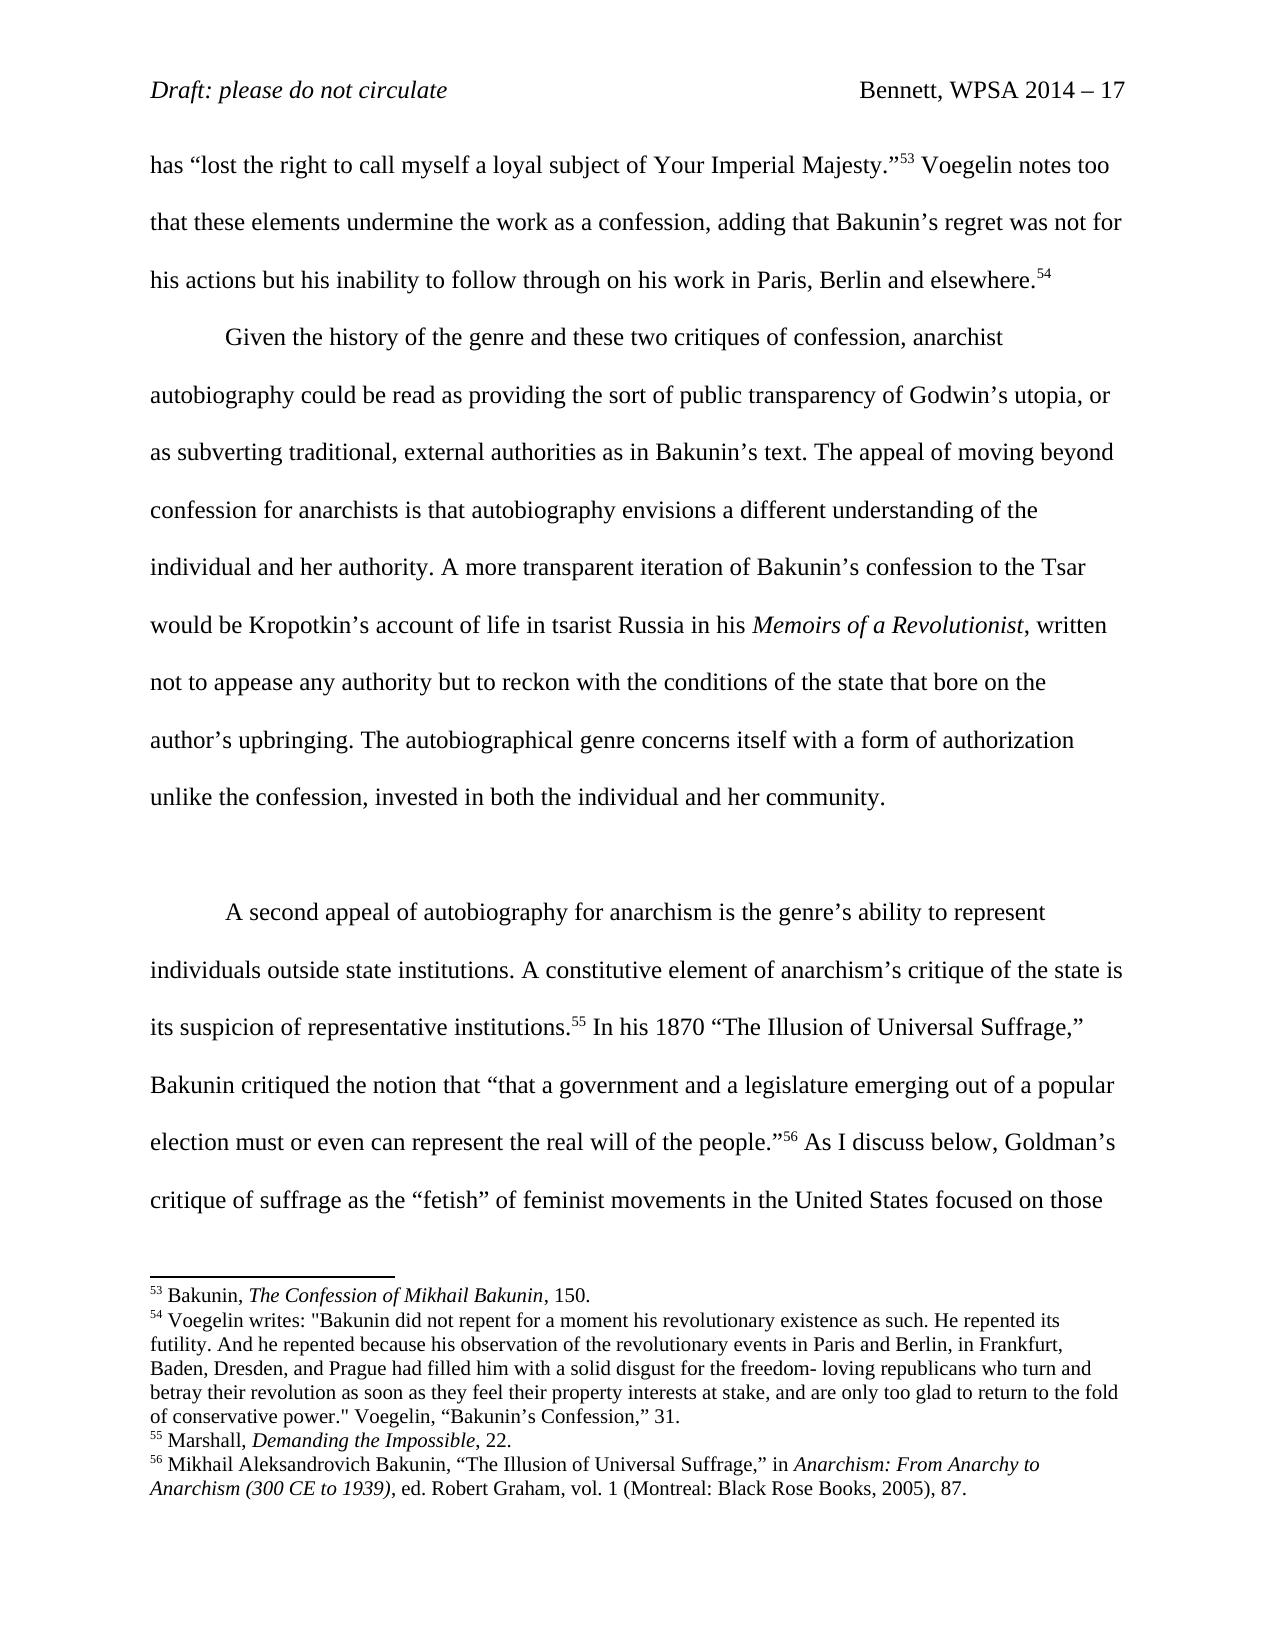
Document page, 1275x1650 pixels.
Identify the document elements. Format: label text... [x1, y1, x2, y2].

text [150, 150, 1125, 294]
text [150, 897, 1125, 1214]
text Given the history of the genre and these two critiques of confession, anarchist autobiography could be read as providing the sort of public transparency of Godwin’s utopia, or as subverting traditional, external authorities as in Bakunin’s text. The appeal of moving beyond confession for anarchists is that autobiography envisions a different understanding of the individual and her authority. A more transparent iteration of Bakunin’s confession to the Tsar would be Kropotkin’s account of life in tsarist Russia in his Memoirs of a Revolutionist, written not to appease any authority but to reckon with the conditions of the state that bore on the author’s upbringing. The autobiographical genre concerns itself with a form of authorization unlike the confession, invested in both the individual and her community. [150, 322, 1125, 811]
